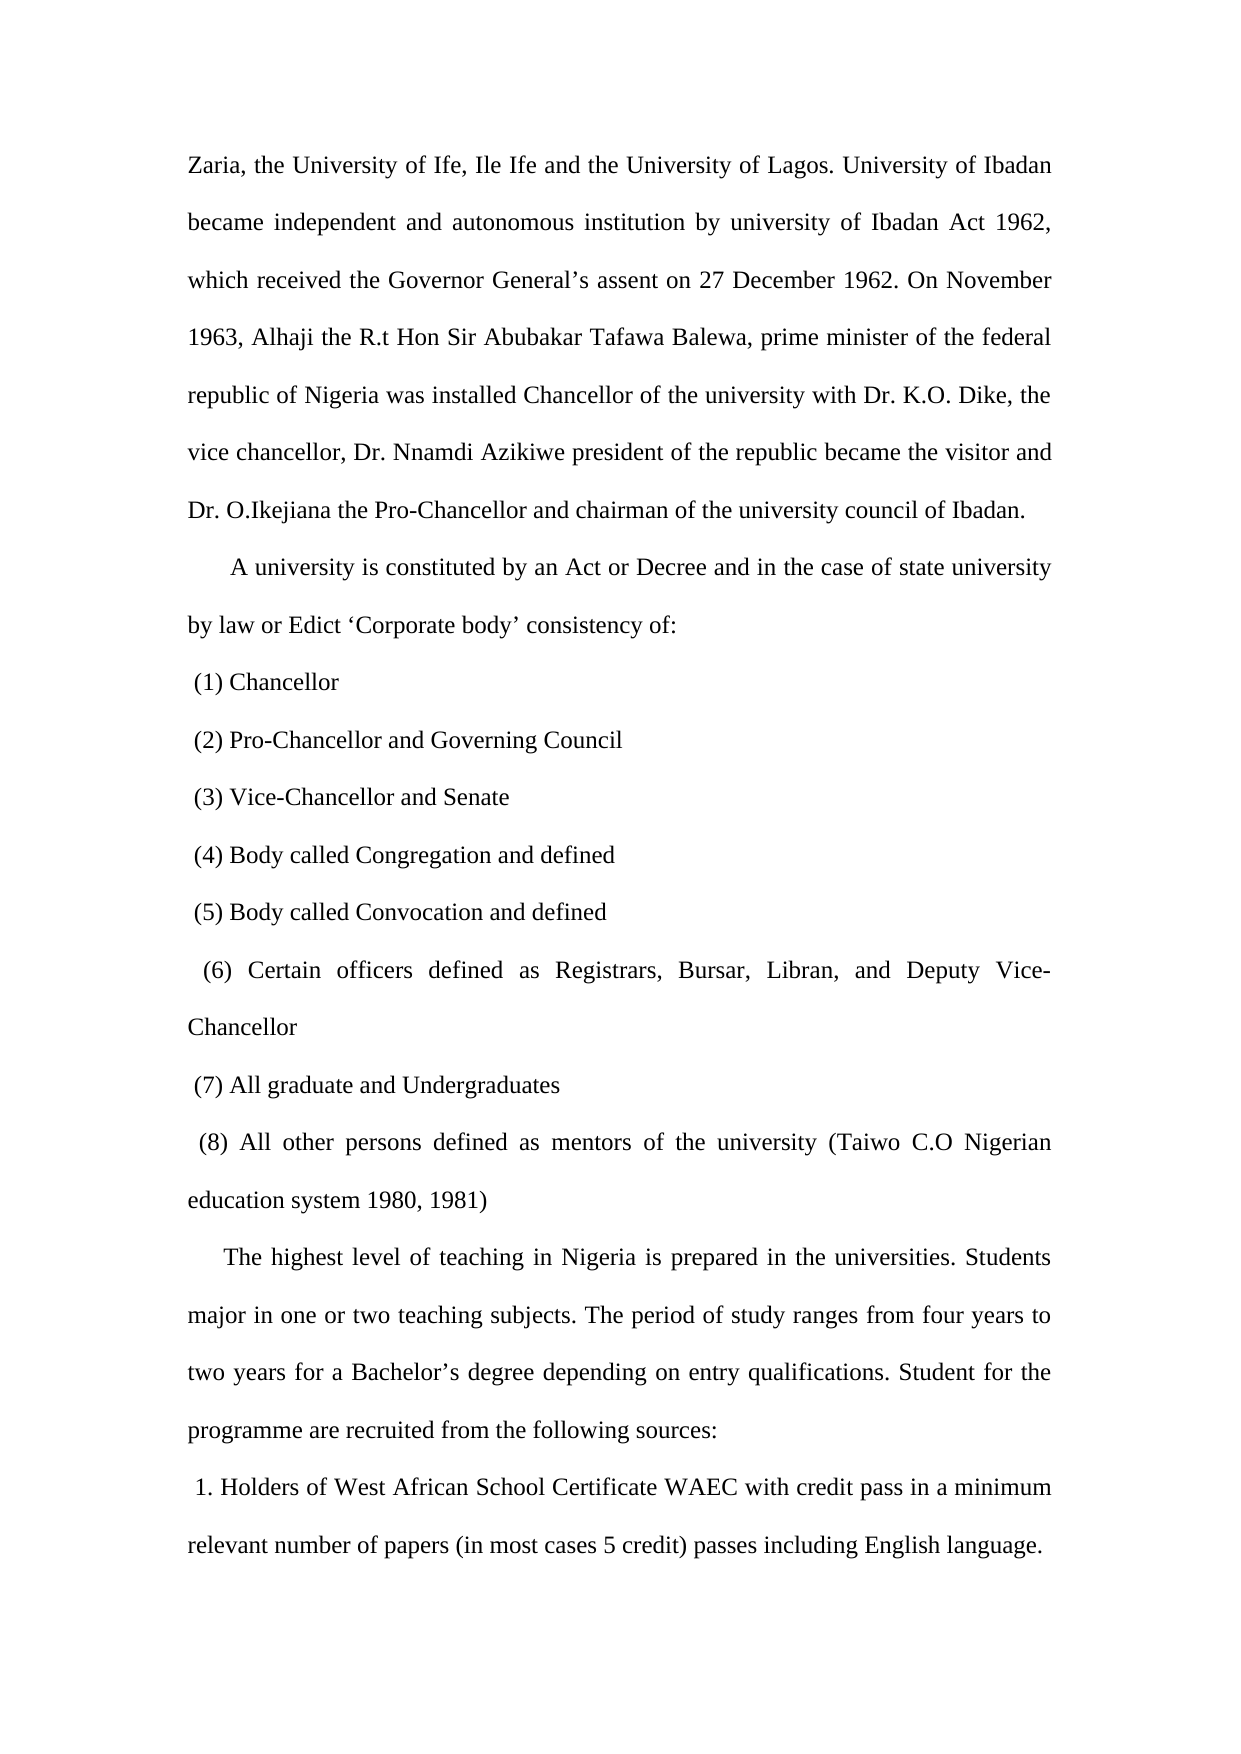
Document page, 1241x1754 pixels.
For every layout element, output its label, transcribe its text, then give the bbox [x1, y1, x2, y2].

text (8) All other persons defined as mentors of the university (Taiwo C.O Nigerian education system 1980, 1981) [187, 1127, 1053, 1214]
text The highest level of teaching in Nigeria is prepared in the universities. Students major in one or two teaching subjects. The period of study ranges from four years to two years for a Bachelor’s degree depending on entry qualifications. Student for the programme are recruited from the following sources: [187, 1242, 1053, 1444]
text (1) Chancellor [187, 667, 1053, 696]
text 1. Holders of West African School Certificate WAEC with credit pass in a minimum relevant number of papers (in most cases 5 credit) passes including English language. [187, 1472, 1053, 1559]
text (3) Vice-Chancellor and Senate [187, 782, 1053, 811]
text (6) Certain officers defined as Registrars, Bursar, Libran, and Deputy Vice-Chancellor [187, 955, 1053, 1041]
text (2) Pro-Chancellor and Governing Council [187, 725, 1053, 754]
text (7) All graduate and Undergraduates [187, 1070, 1053, 1099]
text A university is constituted by an Act or Decree and in the case of state university by law or Edict ‘Corporate body’ consistency of: [187, 552, 1053, 639]
text (4) Body called Congregation and defined [187, 840, 1053, 869]
text (5) Body called Convocation and defined [187, 897, 1053, 926]
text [187, 150, 1053, 524]
